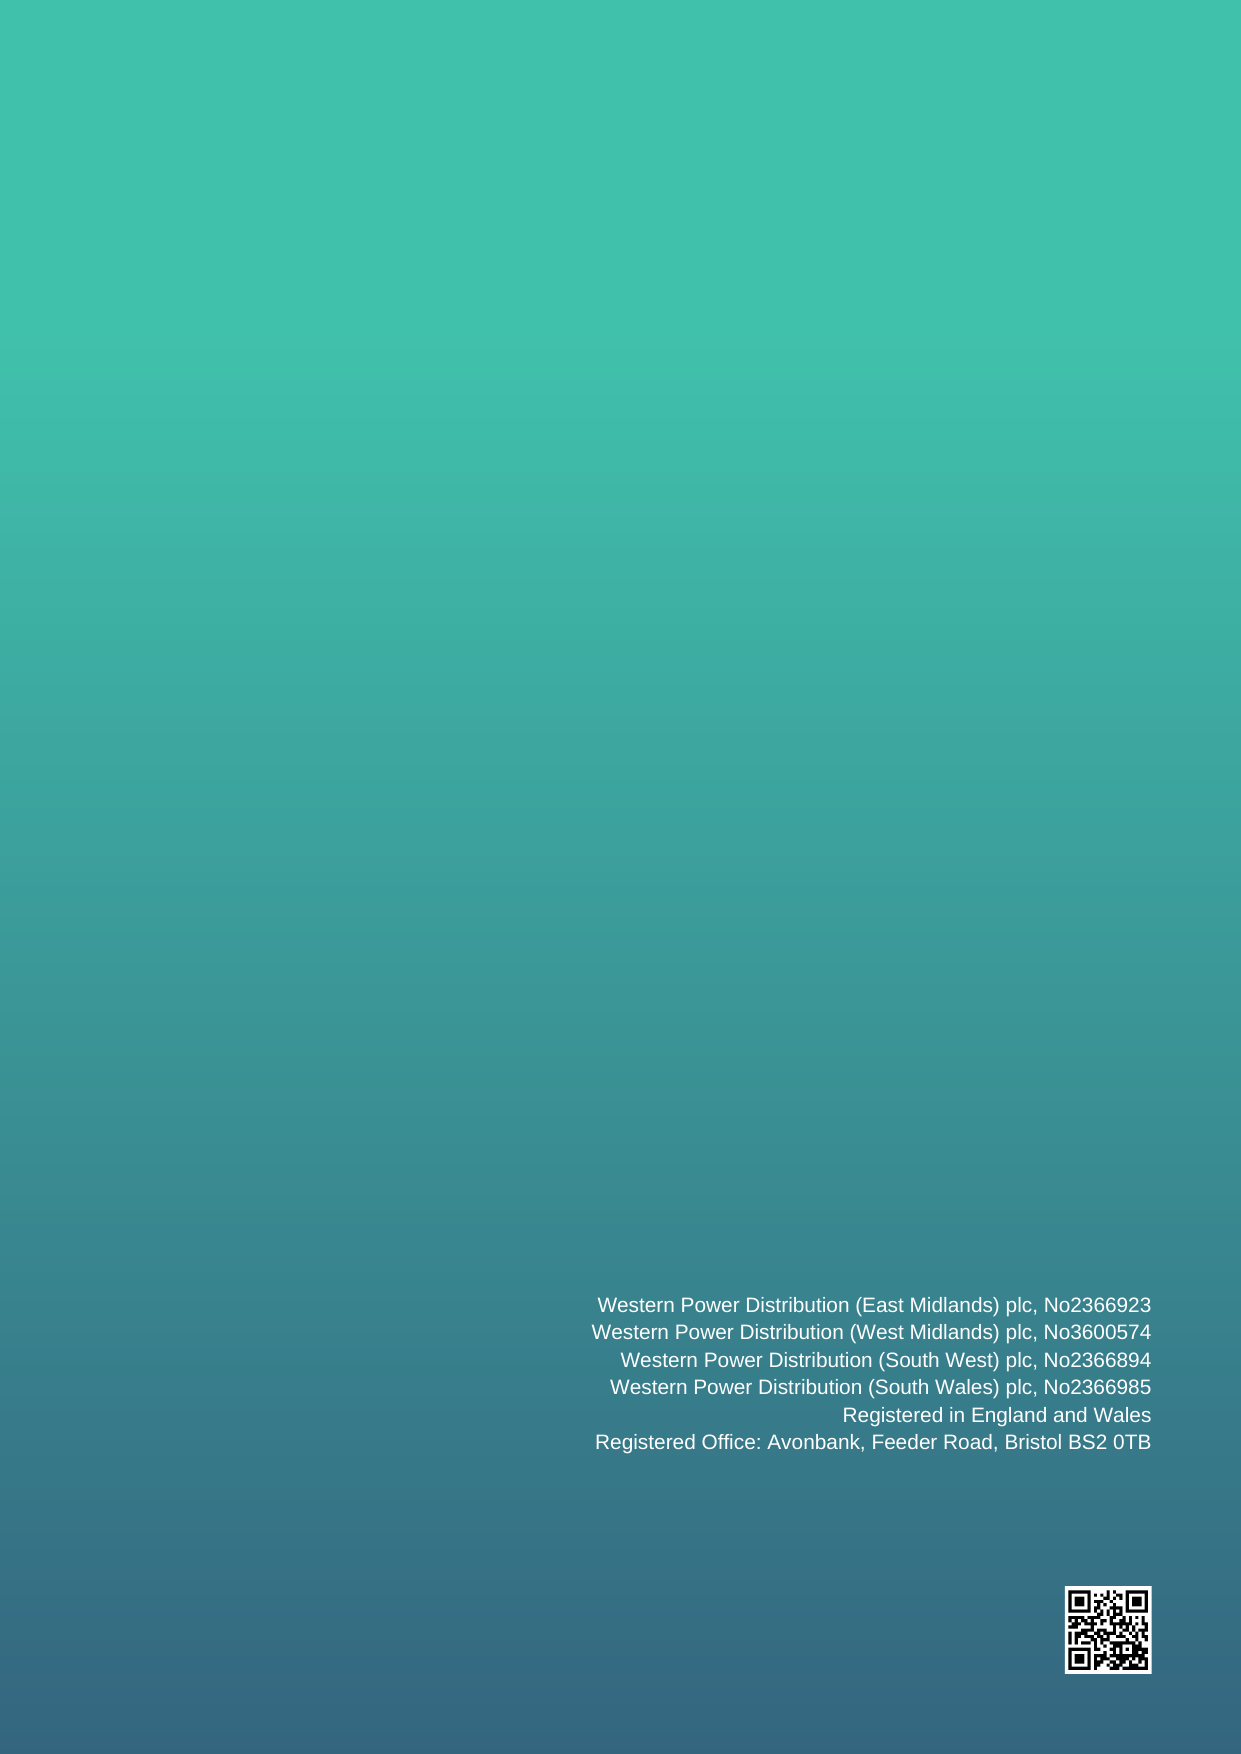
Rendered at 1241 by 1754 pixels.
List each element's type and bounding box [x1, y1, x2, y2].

picture [1064, 1586, 1152, 1674]
